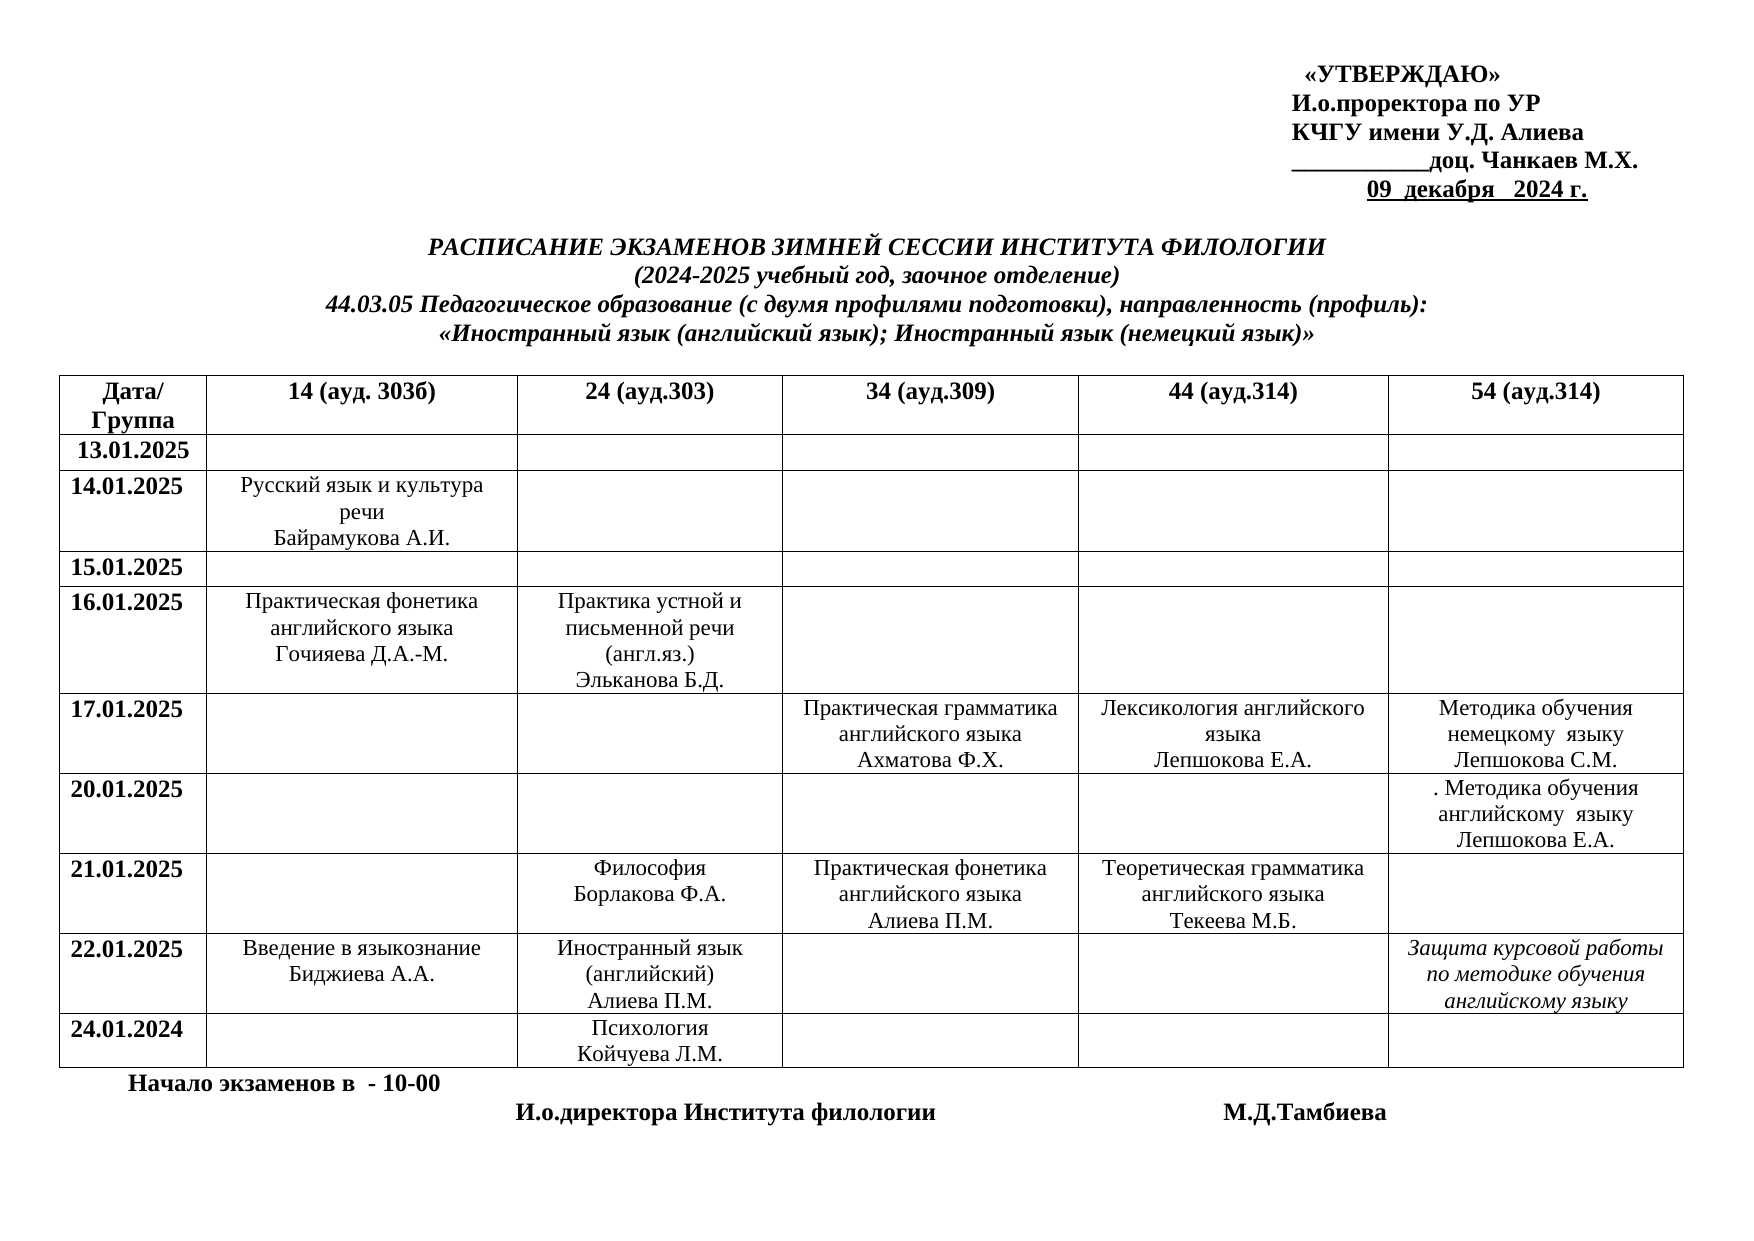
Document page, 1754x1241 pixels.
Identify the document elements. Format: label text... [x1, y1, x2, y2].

text И.о.проректора по УР [723, 88, 1695, 117]
table_cell [1079, 1014, 1388, 1067]
table_cell [1389, 552, 1683, 586]
table_header 14 (ауд. 303б) [207, 376, 517, 434]
table_cell [207, 854, 517, 933]
table_cell 14.01.2025 [60, 471, 206, 551]
table_cell [1079, 435, 1388, 470]
table_cell [518, 774, 782, 853]
text 44.03.05 Педагогическое образование (с двумя профилями подготовки), направленность (профиль): [59, 289, 1695, 318]
table_cell [1079, 471, 1388, 551]
table_cell Введение в языкознание Биджиева А.А. [207, 934, 517, 1013]
table_header 44 (ауд.314) [1079, 376, 1388, 434]
table_cell Защита курсовой работы по методике обучения английскому языку [1389, 934, 1683, 1013]
table_cell [518, 435, 782, 470]
text РАСПИСАНИЕ ЭКЗАМЕНОВ ЗИМНЕЙ СЕССИИ ИНСТИТУТА ФИЛОЛОГИИ [59, 232, 1695, 260]
text ___________доц. Чанкаев М.Х. [723, 145, 1695, 174]
table_cell 22.01.2025 [60, 934, 206, 1013]
table_cell [1389, 435, 1683, 470]
table_cell [783, 934, 1078, 1013]
table_cell [518, 694, 782, 773]
table_cell [207, 694, 517, 773]
table_cell [783, 435, 1078, 470]
table_cell 17.01.2025 [60, 694, 206, 773]
table_cell [207, 774, 517, 853]
table_cell 20.01.2025 [60, 774, 206, 853]
text 09 декабря 2024 г. [723, 174, 1695, 203]
table_cell Методика обучения немецкому языку Лепшокова С.М. [1389, 694, 1683, 773]
table_cell Практическая фонетика английского языка Гочияева Д.А.-М. [207, 587, 517, 693]
table_cell Практика устной и письменной речи (англ.яз.) Эльканова Б.Д. [518, 587, 782, 693]
text «Иностранный язык (английский язык); Иностранный язык (немецкий язык)» [59, 318, 1695, 347]
table_cell [1079, 774, 1388, 853]
table_cell . Методика обучения английскому языку Лепшокова Е.А. [1389, 774, 1683, 853]
table_cell [207, 1014, 517, 1067]
table_cell 16.01.2025 [60, 587, 206, 693]
table_header 24 (ауд.303) [518, 376, 782, 434]
text «УТВЕРЖДАЮ» [723, 59, 1695, 88]
table_cell Иностранный язык (английский) Алиева П.М. [518, 934, 782, 1013]
table_cell [783, 587, 1078, 693]
table_cell Лексикология английского языка Лепшокова Е.А. [1079, 694, 1388, 773]
table_cell [783, 552, 1078, 586]
table_cell [783, 1014, 1078, 1067]
table_header 54 (ауд.314) [1389, 376, 1683, 434]
table_cell [1079, 587, 1388, 693]
table_cell 13.01.2025 [60, 435, 206, 470]
table_cell [783, 774, 1078, 853]
table_cell Теоретическая грамматика английского языка Текеева М.Б. [1079, 854, 1388, 933]
text Начало экзаменов в - 10-00 [59, 1068, 1695, 1097]
table_cell [1389, 587, 1683, 693]
text (2024-2025 учебный год, заочное отделение) [59, 260, 1695, 289]
table_cell 24.01.2024 [60, 1014, 206, 1067]
table_cell Психология Койчуева Л.М. [518, 1014, 782, 1067]
table_cell Практическая фонетика английского языка Алиева П.М. [783, 854, 1078, 933]
table_cell [207, 435, 517, 470]
table_cell 21.01.2025 [60, 854, 206, 933]
table_cell [518, 552, 782, 586]
table_cell [1079, 552, 1388, 586]
table_cell Философия Борлакова Ф.А. [518, 854, 782, 933]
table_header 34 (ауд.309) [783, 376, 1078, 434]
table_cell [1079, 934, 1388, 1013]
table_cell [518, 471, 782, 551]
table_cell [1389, 1014, 1683, 1067]
text И.о.директора Института филологии М.Д.Тамбиева [59, 1097, 1695, 1125]
table_cell [207, 552, 517, 586]
table_header Дата/ Группа [60, 376, 206, 434]
table_cell [783, 471, 1078, 551]
table_cell [1389, 854, 1683, 933]
table_cell 15.01.2025 [60, 552, 206, 586]
text КЧГУ имени У.Д. Алиева [723, 117, 1695, 145]
table_cell [1389, 471, 1683, 551]
table_cell Русский язык и культура речи Байрамукова А.И. [207, 471, 517, 551]
table_cell Практическая грамматика английского языка Ахматова Ф.Х. [783, 694, 1078, 773]
